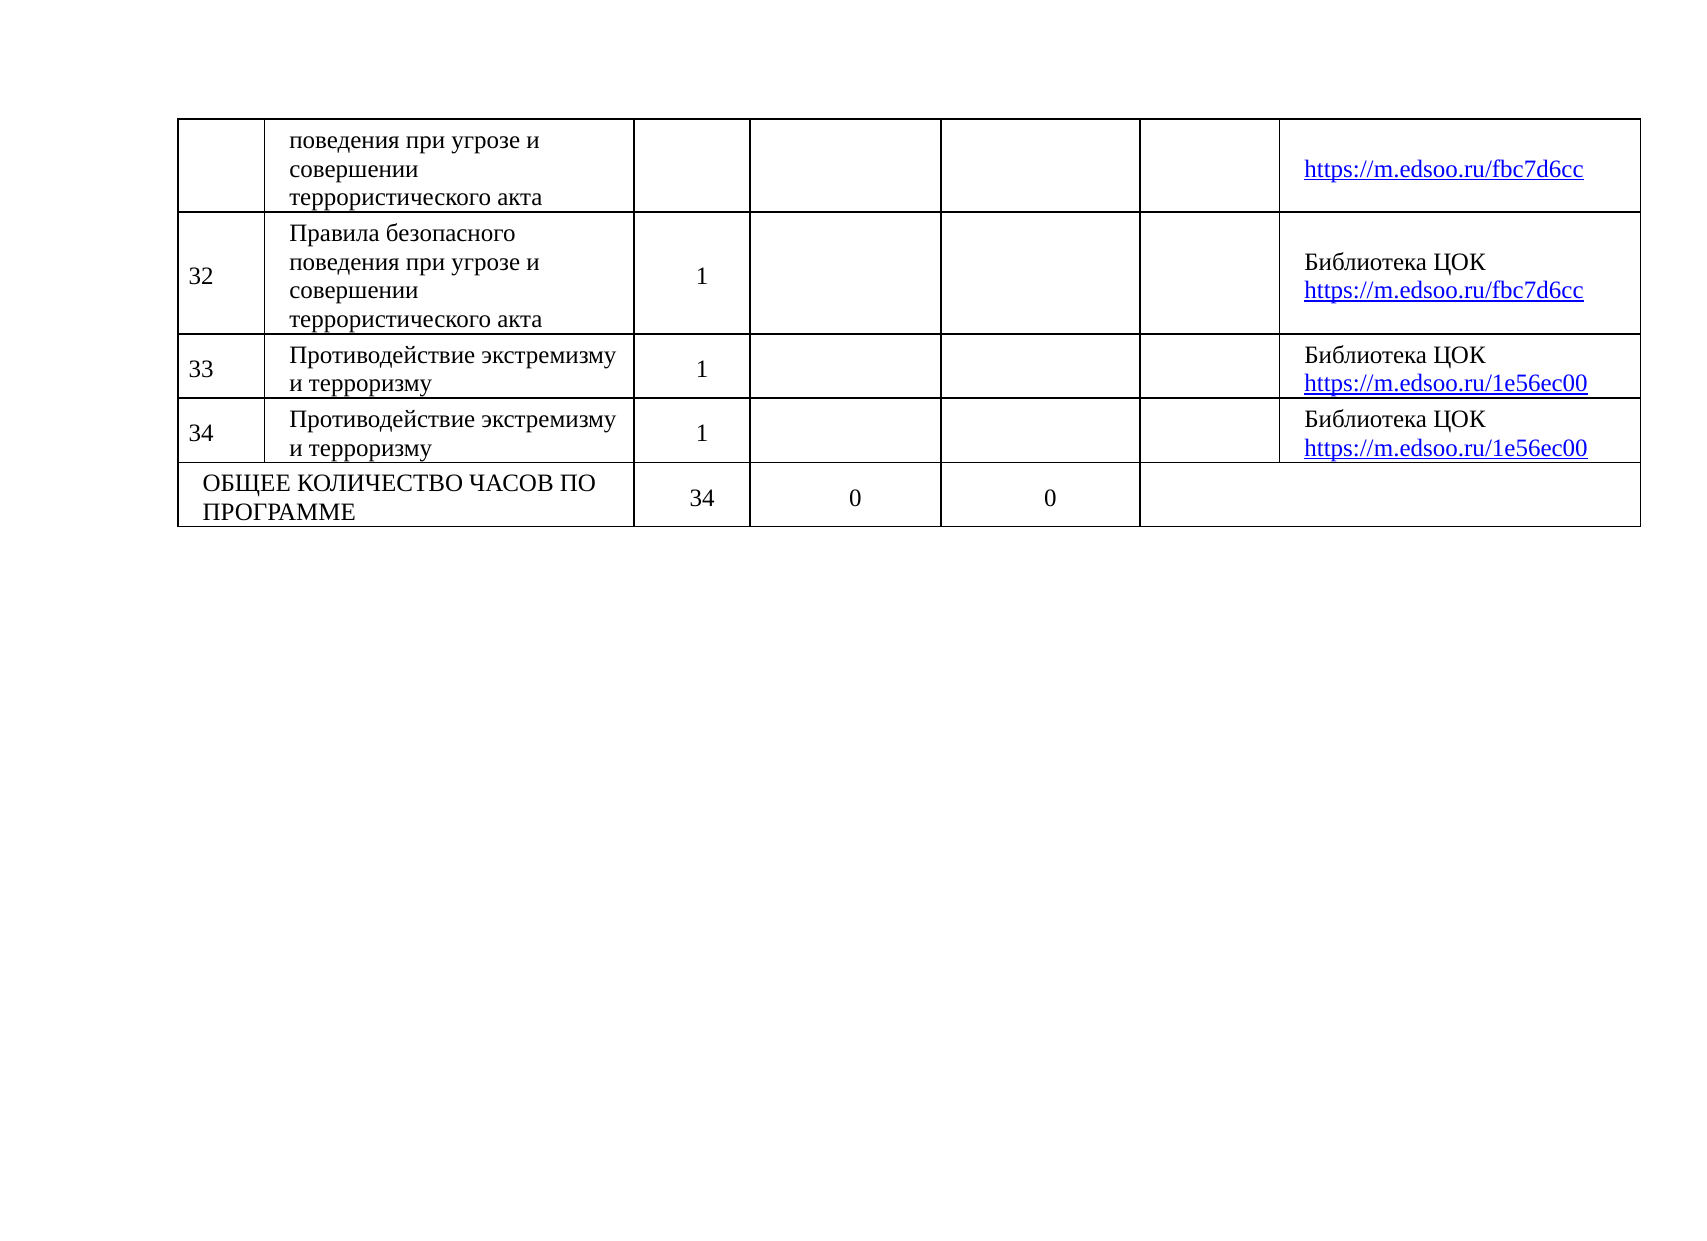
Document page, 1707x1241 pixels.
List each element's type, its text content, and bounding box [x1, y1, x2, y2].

table_cell [1141, 120, 1279, 211]
table_cell [942, 213, 1139, 333]
table_cell [751, 335, 940, 397]
table_cell [1141, 335, 1279, 397]
table_cell Противодействие экстремизму и терроризму [265, 335, 633, 397]
table_cell [751, 399, 940, 461]
table_cell Библиотека ЦОК https://m.edsoo.ru/1e56ec00 [1280, 399, 1640, 461]
table_cell [1141, 213, 1279, 333]
table_cell Противодействие экстремизму и терроризму [265, 399, 633, 461]
table_cell ОБЩЕЕ КОЛИЧЕСТВО ЧАСОВ ПО ПРОГРАММЕ [179, 463, 633, 526]
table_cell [1280, 213, 1640, 333]
table_cell [942, 120, 1139, 211]
table_cell [1141, 463, 1640, 526]
table_cell 31 [179, 120, 264, 211]
table_cell 1 [635, 120, 749, 211]
table_cell 0 [751, 463, 940, 526]
table_cell 1 [635, 399, 749, 461]
table_cell 33 [179, 335, 264, 397]
table_cell 34 [179, 399, 264, 461]
table_cell [1141, 399, 1279, 461]
table_cell [751, 120, 940, 211]
table_cell [942, 335, 1139, 397]
table_cell 1 [635, 213, 749, 333]
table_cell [265, 120, 633, 211]
table_cell 0 [942, 463, 1139, 526]
table_cell Библиотека ЦОК https://m.edsoo.ru/1e56ec00 [1280, 335, 1640, 397]
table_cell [265, 213, 633, 333]
table_cell 34 [635, 463, 749, 526]
table_cell 1 [635, 335, 749, 397]
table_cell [1280, 120, 1640, 211]
table_cell [942, 399, 1139, 461]
table_cell [751, 213, 940, 333]
table_cell 32 [179, 213, 264, 333]
